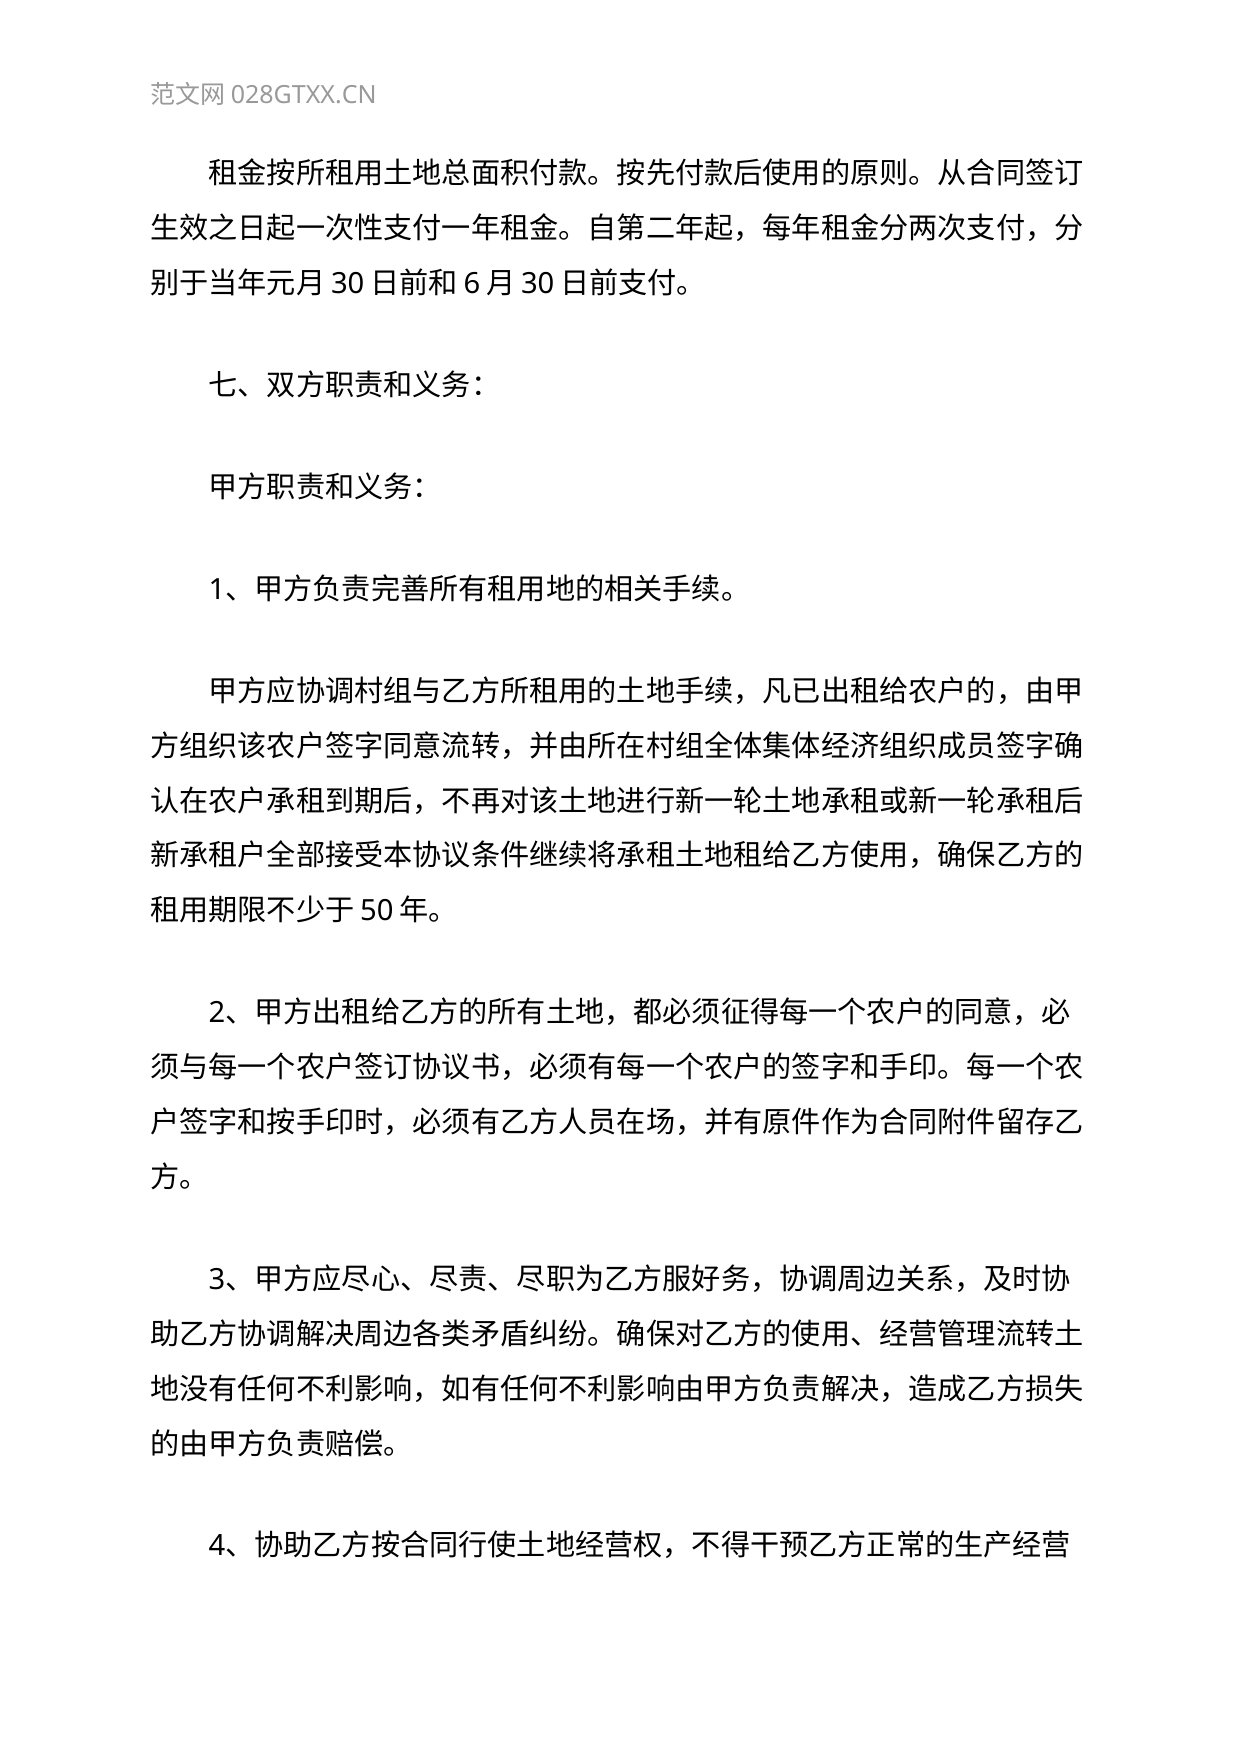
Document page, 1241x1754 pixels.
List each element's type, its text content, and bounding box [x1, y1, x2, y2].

text 3、甲方应尽心、尽责、尽职为乙方服好务，协调周边关系，及时协助乙方协调解决周边各类矛盾纠纷。确保对乙方的使用、经营管理流转土地没有任何不利影响，如有任何不利影响由甲方负责解决，造成乙方损失的由甲方负责赔偿。 [150, 1255, 1090, 1462]
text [150, 1522, 1090, 1564]
text 2、甲方出租给乙方的所有土地，都必须征得每一个农户的同意，必须与每一个农户签订协议书，必须有每一个农户的签字和手印。每一个农户签字和按手印时，必须有乙方人员在场，并有原件作为合同附件留存乙方。 [150, 989, 1090, 1196]
text 租金按所租用土地总面积付款。按先付款后使用的原则。从合同签订生效之日起一次性支付一年租金。自第二年起，每年租金分两次支付，分别于当年元月30日前和6月30日前支付。 [150, 150, 1090, 302]
text 甲方职责和义务： [150, 463, 1090, 506]
text 甲方应协调村组与乙方所租用的土地手续，凡已出租给农户的，由甲方组织该农户签字同意流转，并由所在村组全体集体经济组织成员签字确认在农户承租到期后，不再对该土地进行新一轮土地承租或新一轮承租后新承租户全部接受本协议条件继续将承租土地租给乙方使用，确保乙方的租用期限不少于50年。 [150, 667, 1090, 929]
text 七、双方职责和义务： [150, 362, 1090, 404]
text 1、甲方负责完善所有租用地的相关手续。 [150, 565, 1090, 608]
